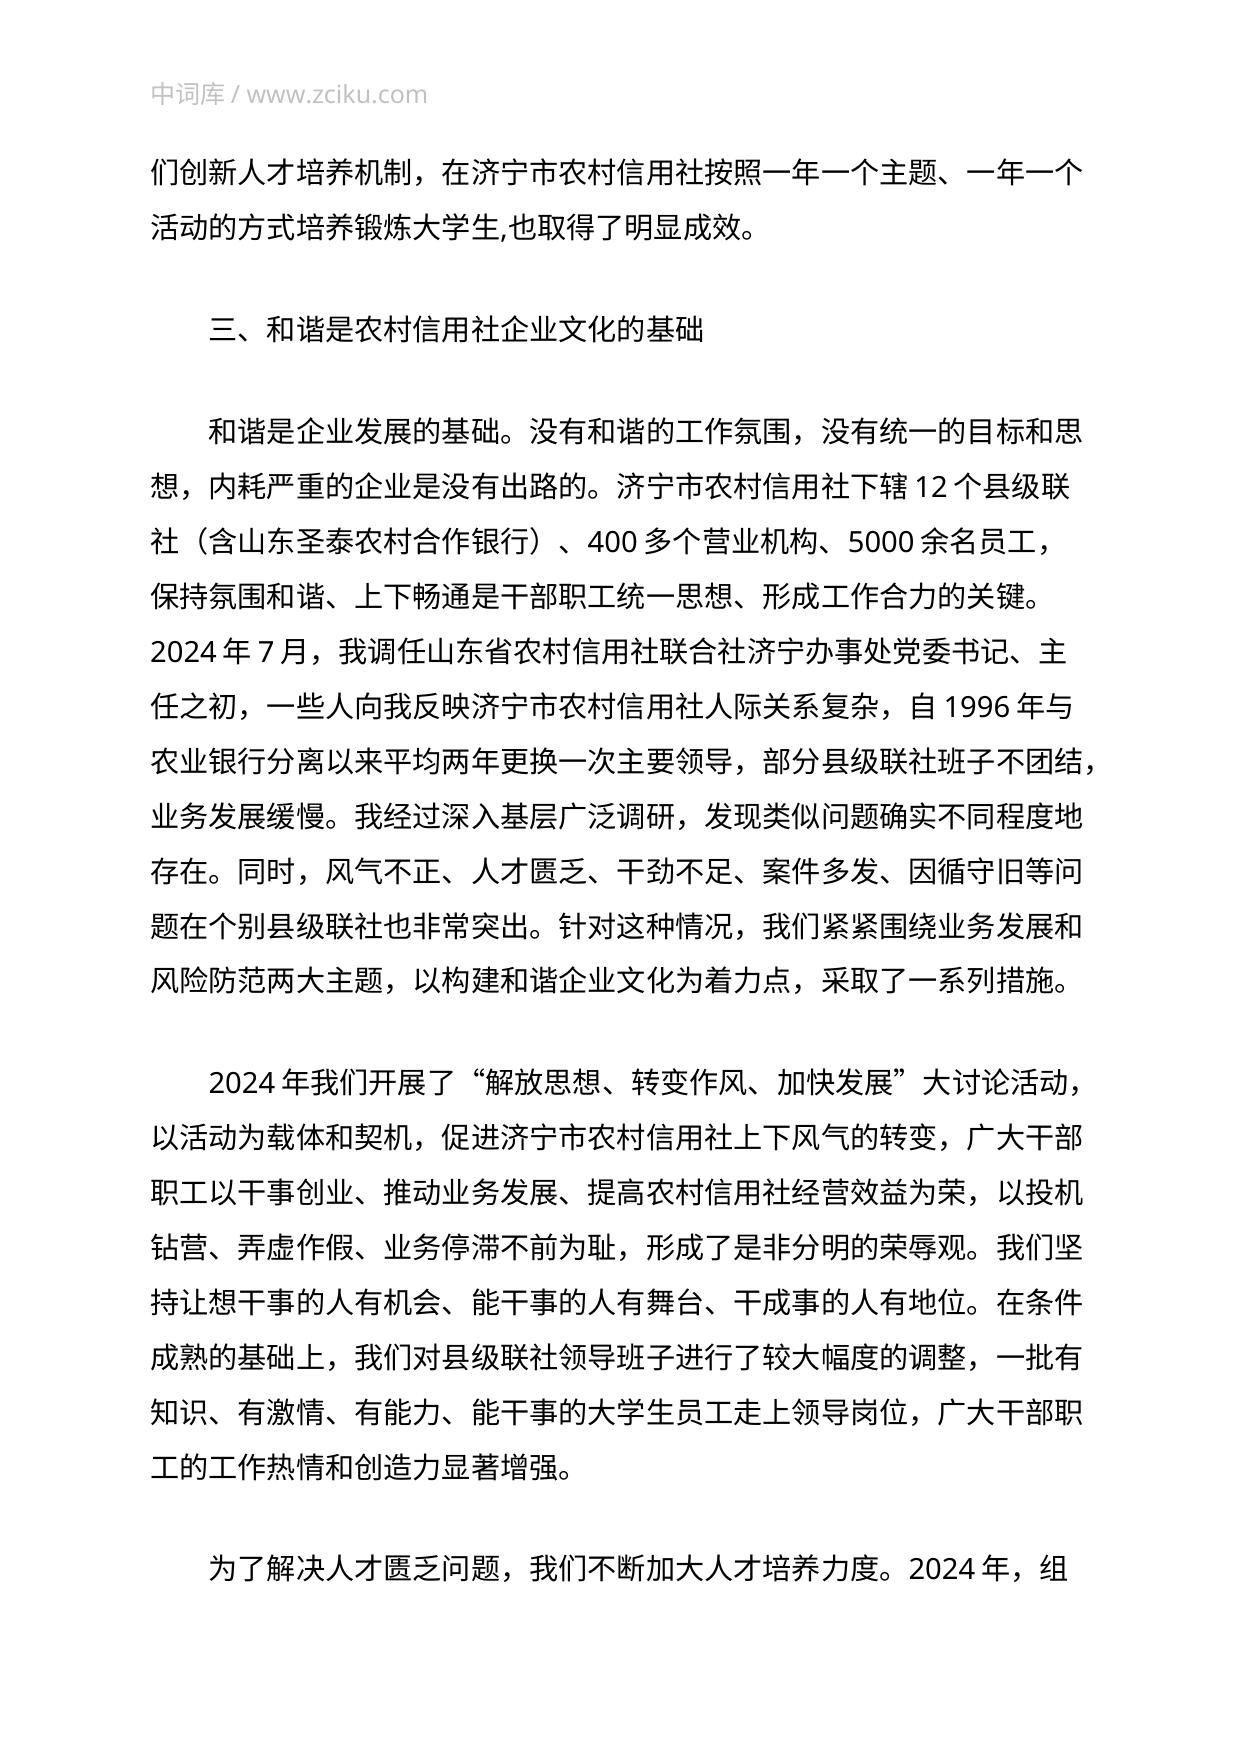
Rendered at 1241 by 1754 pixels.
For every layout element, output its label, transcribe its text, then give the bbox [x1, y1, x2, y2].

text 三、和谐是农村信用社企业文化的基础 [150, 307, 1090, 349]
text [150, 150, 1090, 247]
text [150, 1546, 1090, 1588]
text 和谐是企业发展的基础。没有和谐的工作氛围，没有统一的目标和思想，内耗严重的企业是没有出路的。济宁市农村信用社下辖12个县级联社（含山东圣泰农村合作银行）、400多个营业机构、5000余名员工，保持氛围和谐、上下畅通是干部职工统一思想、形成工作合力的关键。2024年7月，我调任山东省农村信用社联合社济宁办事处党委书记、主任之初，一些人向我反映济宁市农村信用社人际关系复杂，自1996年与农业银行分离以来平均两年更换一次主要领导，部分县级联社班子不团结，业务发展缓慢。我经过深入基层广泛调研，发现类似问题确实不同程度地存在。同时，风气不正、人才匮乏、干劲不足、案件多发、因循守旧等问题在个别县级联社也非常突出。针对这种情况，我们紧紧围绕业务发展和风险防范两大主题，以构建和谐企业文化为着力点，采取了一系列措施。 [150, 409, 1090, 1000]
text 2024年我们开展了“解放思想、转变作风、加快发展”大讨论活动，以活动为载体和契机，促进济宁市农村信用社上下风气的转变，广大干部职工以干事创业、推动业务发展、提高农村信用社经营效益为荣，以投机钻营、弄虚作假、业务停滞不前为耻，形成了是非分明的荣辱观。我们坚持让想干事的人有机会、能干事的人有舞台、干成事的人有地位。在条件成熟的基础上，我们对县级联社领导班子进行了较大幅度的调整，一批有知识、有激情、有能力、能干事的大学生员工走上领导岗位，广大干部职工的工作热情和创造力显著增强。 [150, 1060, 1090, 1486]
